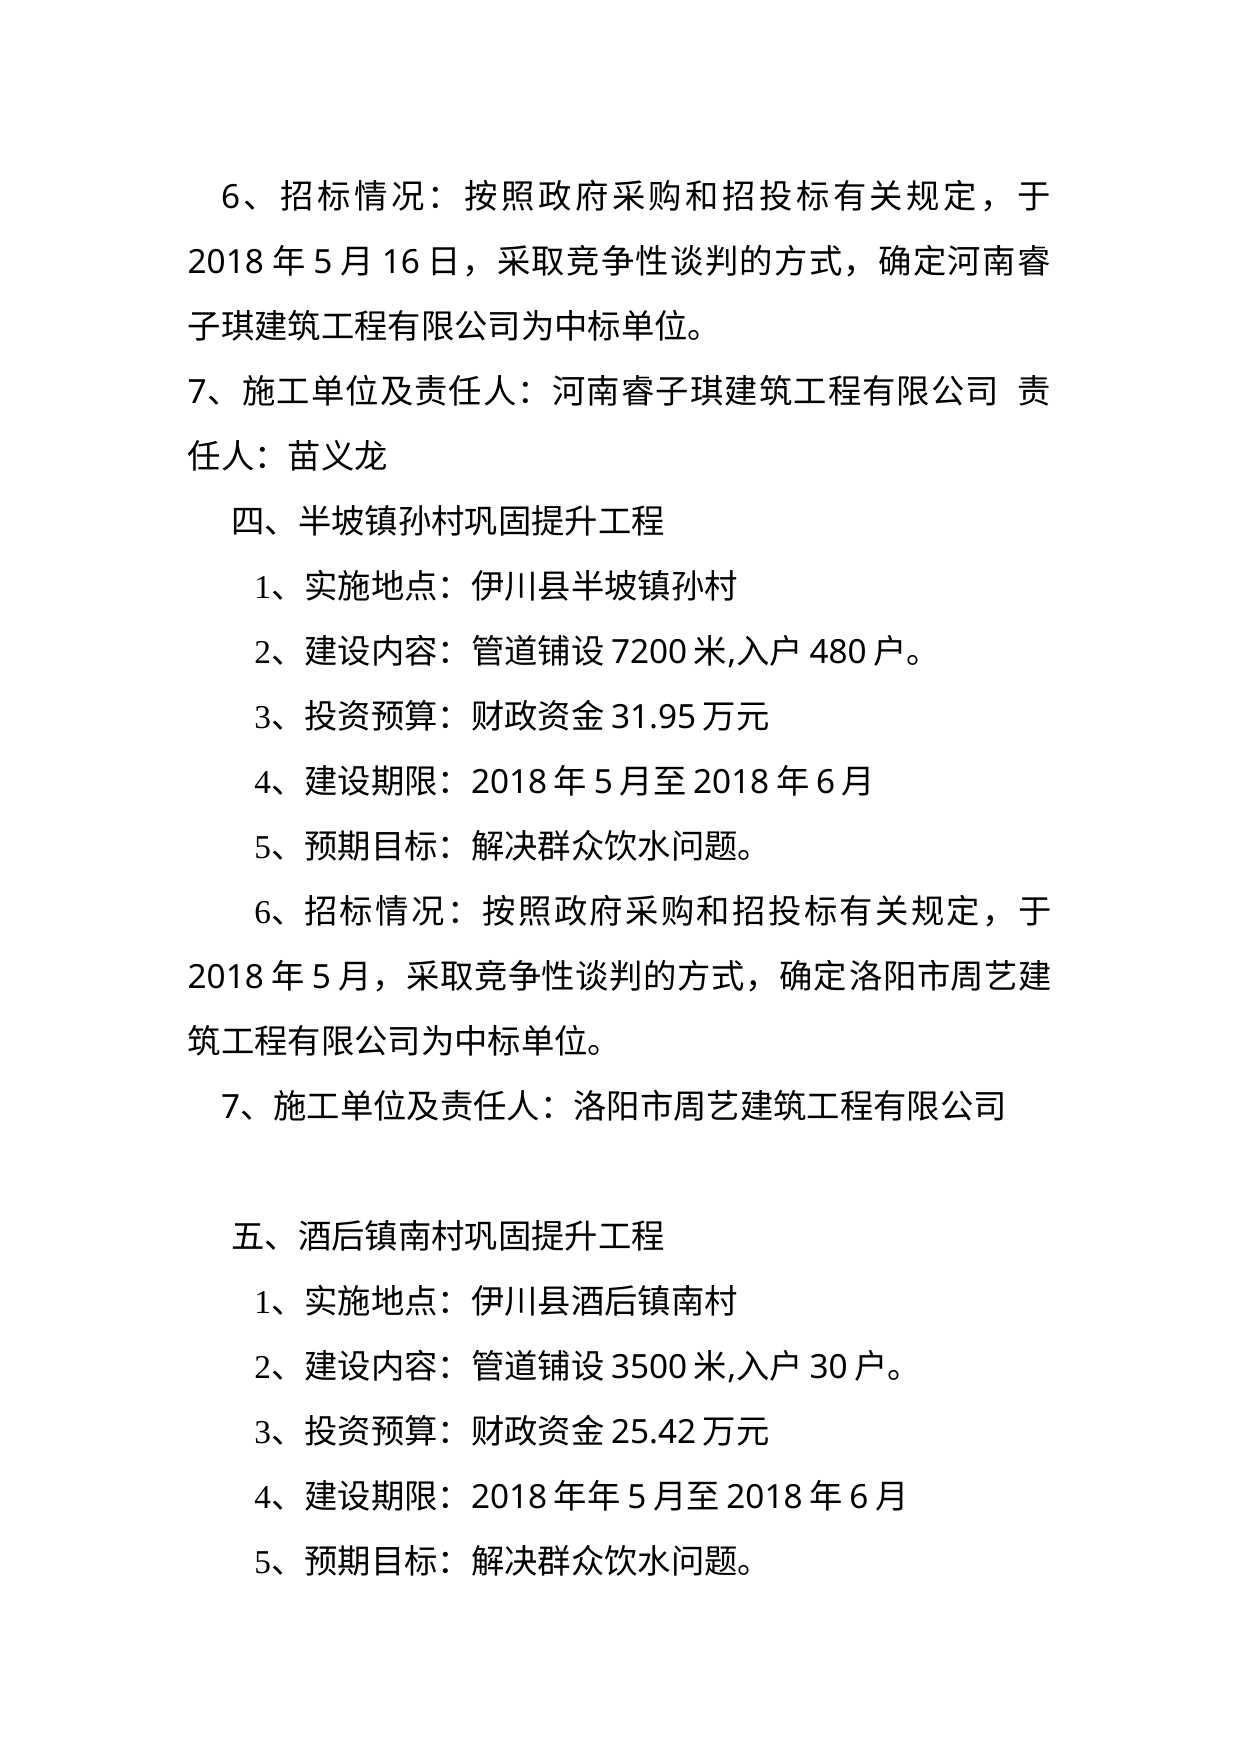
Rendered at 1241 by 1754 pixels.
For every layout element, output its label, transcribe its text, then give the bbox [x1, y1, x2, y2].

text 五、酒后镇南村巩固提升工程 [231, 1202, 1053, 1267]
text 四、半坡镇孙村巩固提升工程 [231, 487, 1053, 552]
list 7、施工单位及责任人：河南睿子琪建筑工程有限公司 责任人：苗义龙 [187, 357, 1053, 487]
list 预期目标：解决群众饮水问题。 [187, 812, 1053, 877]
list 建设内容：管道铺设3500米,入户30户。 [187, 1332, 1053, 1397]
list 实施地点：伊川县半坡镇孙村 [187, 552, 1053, 617]
list 建设期限：2018年5月至2018年6月 [187, 747, 1053, 812]
list 实施地点：伊川县酒后镇南村 [187, 1267, 1053, 1332]
list 投资预算：财政资金31.95万元 [187, 682, 1053, 747]
list 建设期限：2018年年5月至2018年6月 [187, 1462, 1053, 1527]
list 投资预算：财政资金25.42万元 [187, 1397, 1053, 1462]
list 6、招标情况：按照政府采购和招投标有关规定，于2018年5月16日，采取竞争性谈判的方式，确定河南睿子琪建筑工程有限公司为中标单位。 [187, 162, 1053, 357]
list 预期目标：解决群众饮水问题。 [187, 1527, 1053, 1592]
list 建设内容：管道铺设7200米,入户480户。 [187, 617, 1053, 682]
list 7、施工单位及责任人：洛阳市周艺建筑工程有限公司 [187, 1072, 1053, 1137]
list 招标情况：按照政府采购和招投标有关规定，于2018年5月，采取竞争性谈判的方式，确定洛阳市周艺建筑工程有限公司为中标单位。 [187, 877, 1053, 1072]
